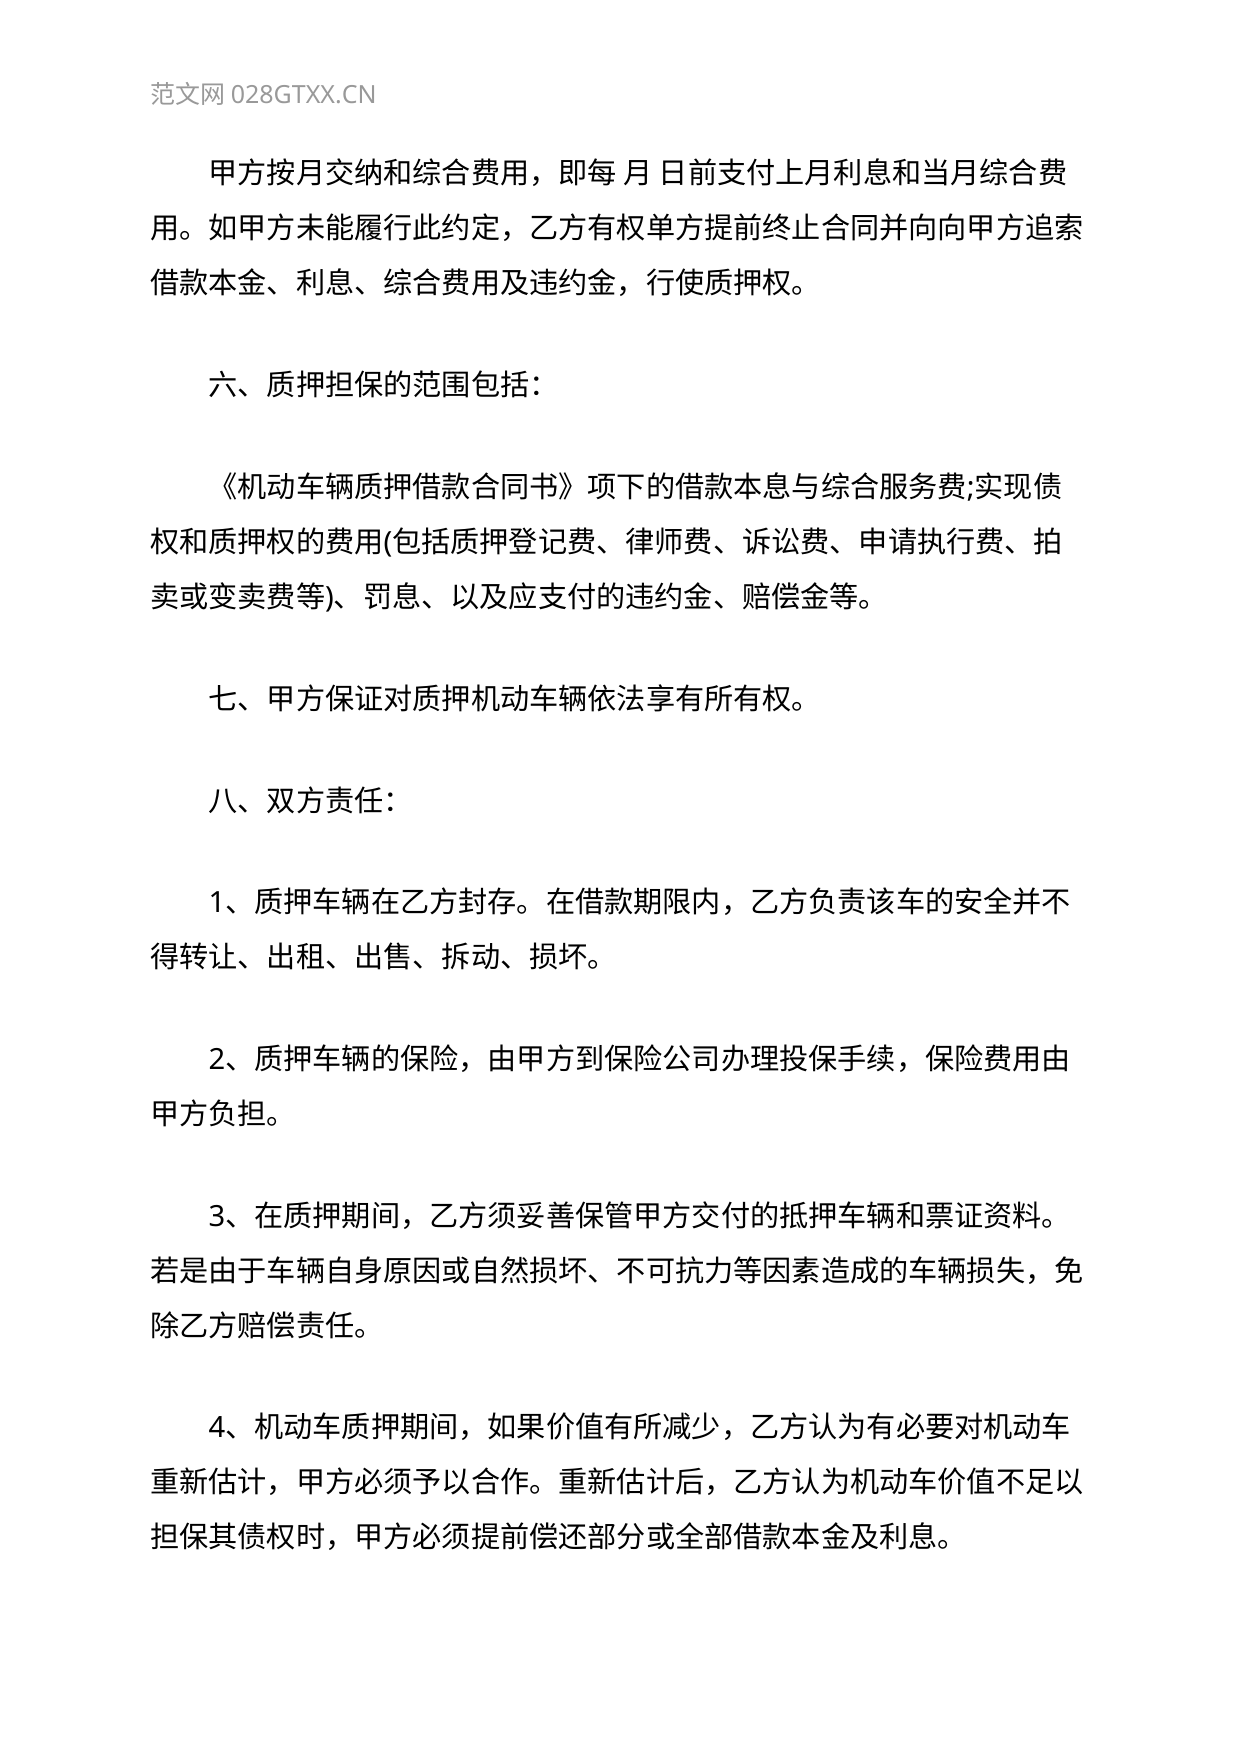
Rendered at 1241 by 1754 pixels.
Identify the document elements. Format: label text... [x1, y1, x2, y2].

text 3、在质押期间，乙方须妥善保管甲方交付的抵押车辆和票证资料。若是由于车辆自身原因或自然损坏、不可抗力等因素造成的车辆损失，免除乙方赔偿责任。 [150, 1192, 1090, 1344]
text 1、质押车辆在乙方封存。在借款期限内，乙方负责该车的安全并不得转让、出租、出售、拆动、损坏。 [150, 879, 1090, 976]
text 《机动车辆质押借款合同书》项下的借款本息与综合服务费;实现债权和质押权的费用(包括质押登记费、律师费、诉讼费、申请执行费、拍卖或变卖费等)、罚息、以及应支付的违约金、赔偿金等。 [150, 463, 1090, 616]
text 甲方按月交纳和综合费用，即每 月 日前支付上月利息和当月综合费用。如甲方未能履行此约定，乙方有权单方提前终止合同并向向甲方追索借款本金、利息、综合费用及违约金，行使质押权。 [150, 150, 1090, 302]
text 七、甲方保证对质押机动车辆依法享有所有权。 [150, 675, 1090, 718]
text 六、质押担保的范围包括： [150, 362, 1090, 404]
text 4、机动车质押期间，如果价值有所减少，乙方认为有必要对机动车重新估计，甲方必须予以合作。重新估计后，乙方认为机动车价值不足以担保其债权时，甲方必须提前偿还部分或全部借款本金及利息。 [150, 1404, 1090, 1556]
text 八、双方责任： [150, 777, 1090, 819]
text 2、质押车辆的保险，由甲方到保险公司办理投保手续，保险费用由甲方负担。 [150, 1036, 1090, 1133]
